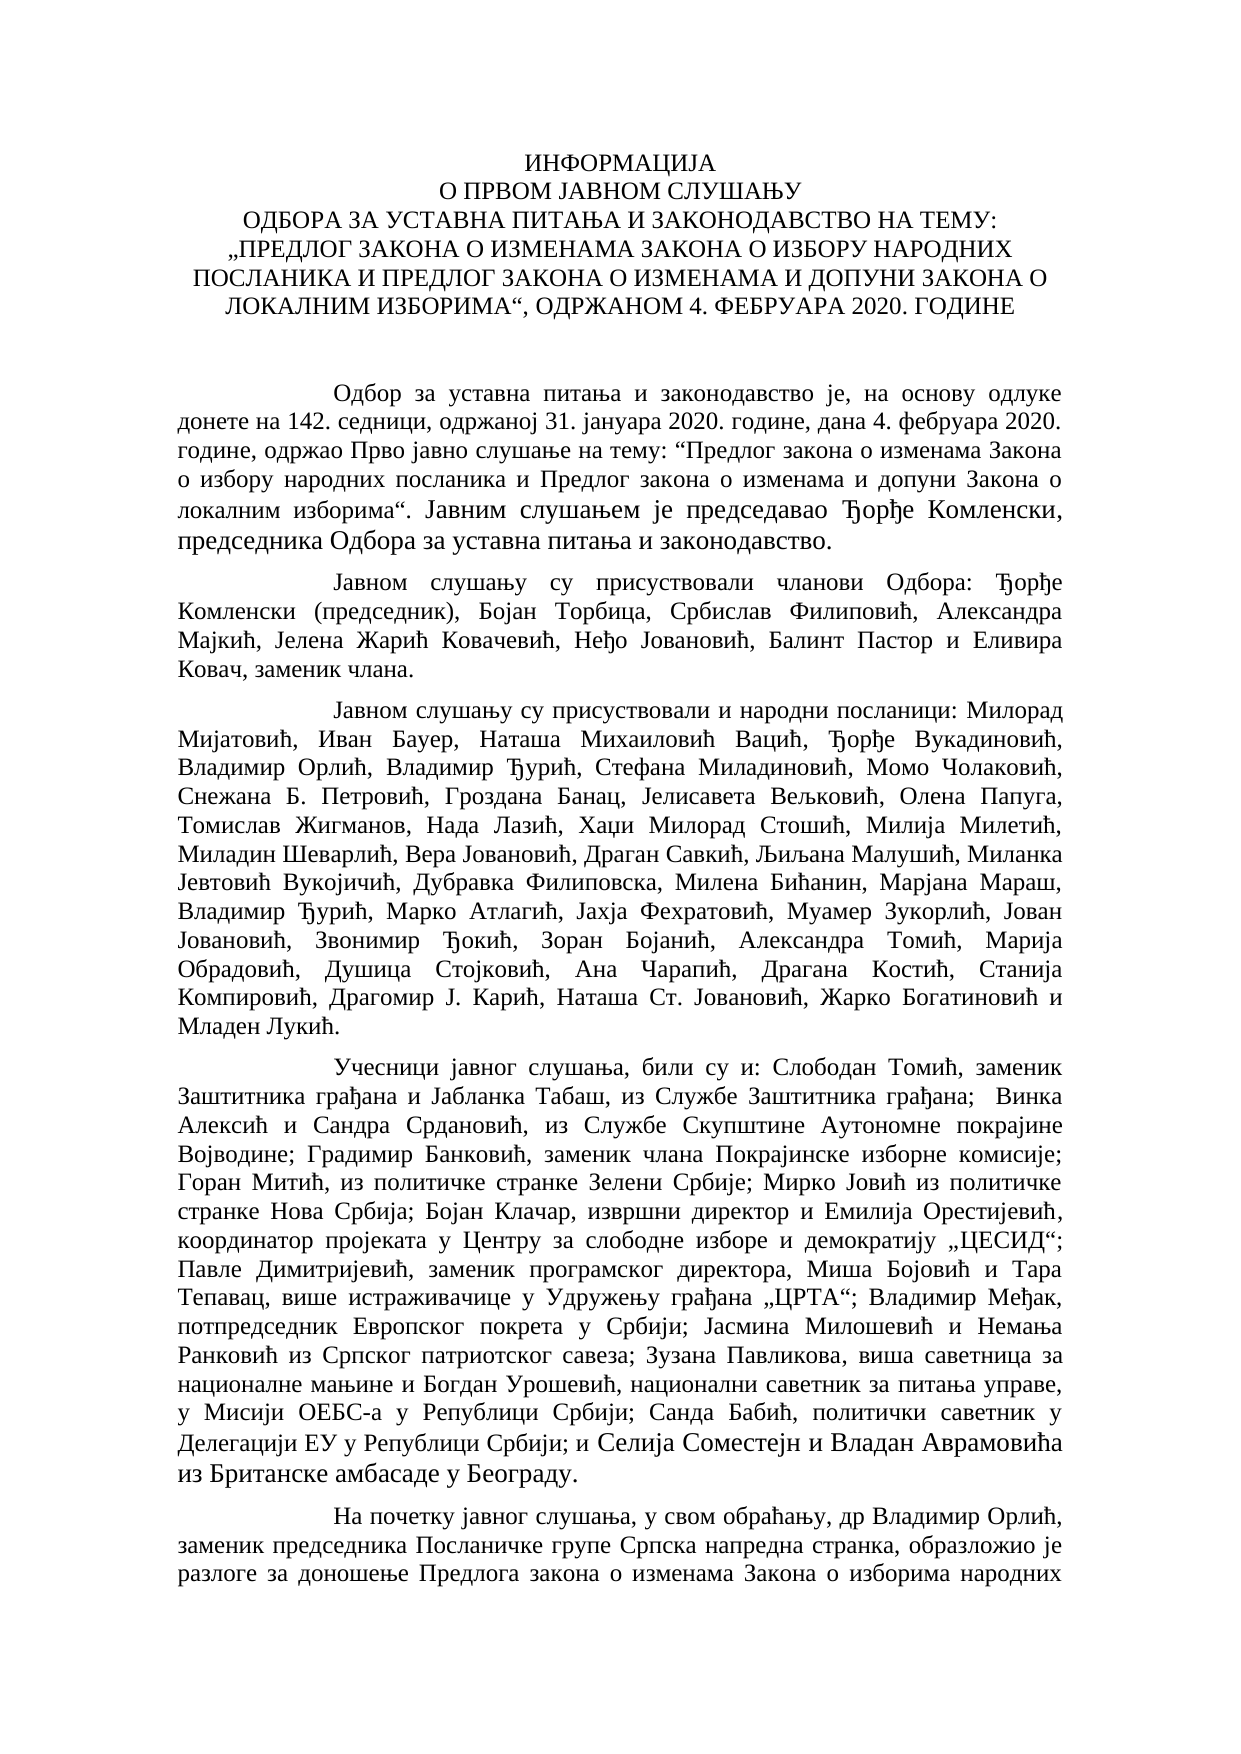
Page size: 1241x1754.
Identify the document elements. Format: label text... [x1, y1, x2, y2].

text „ПРЕДЛОГ ЗАКОНА О ИЗМЕНАМА ЗАКОНА О ИЗБОРУ НАРОДНИХ ПОСЛАНИКА И ПРЕДЛОГ ЗАКОНА О ИЗМЕНАМА И ДОПУНИ ЗАКОНА О ЛОКАЛНИМ ИЗБОРИМА“, ОДРЖАНОМ 4. ФЕБРУАРА 2020. ГОДИНЕ [177, 234, 1063, 320]
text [177, 1501, 1063, 1587]
text ИНФОРМАЦИЈА [177, 148, 1063, 176]
text Учесници јавног слушања, били су и: Слободан Томић, заменик Заштитника грађана и Јабланка Табаш, из Службе Заштитника грађана; Винка Алексић и Сандра Срдановић, из Службе Скупштине Аутономне покрајине Војводине; Градимир Банковић, заменик члана Покрајинске изборне комисије; Горан Митић, из политичке странке Зелени Србије; Мирко Јовић из политичке странке Нова Србија; Бојан Клачар, извршни директор и Емилија Орестијевић, координатор пројеката у Центру за слободне изборе и демократију „ЦЕСИД“; Павле Димитријевић, заменик програмског директора, Миша Бојовић и Тара Тепавац, више истраживачице у Удружењу грађана „ЦРТА“; Владимир Међак, потпредседник Европског покрета у Србији; Јасмина Милошевић и Немања Ранковић из Српског патриотског савеза; Зузана Павликова, виша саветница за националне мањине и Богдан Урошевић, национални саветник за питања управе, у Мисији ОЕБС-а у Републици Србији; Санда Бабић, политички саветник у Делегацији ЕУ у Републици Србији; и Селија Соместејн и Владан Аврамовића из Британске амбасаде у Београду. [177, 1052, 1063, 1488]
text О ПРВОМ ЈАВНОМ СЛУШАЊУ [177, 176, 1063, 205]
text Одбор за уставна питања и законодавство је, на основу одлуке донете на 142. седници, одржаној 31. јануара 2020. године, дана 4. фебруара 2020. године, одржао Прво јавно слушање на тему: “Предлог закона о изменама Закона о избору народних посланика и Предлог закона о изменама и допуни Закона о локалним изборима“. Јавним слушањем је председавао Ђорђе Комленски, председника Одбора за уставна питања и законодавство. [177, 378, 1063, 555]
text Јавном слушању су присуствовали чланови Одбора: Ђорђе Комленски (председник), Бојан Торбица, Србислав Филиповић, Александра Мајкић, Јелена Жарић Ковачевић, Неђо Јовановић, Балинт Пастор и Еливира Ковач, заменик члана. [177, 567, 1063, 682]
text ОДБОРА ЗА УСТАВНА ПИТАЊА И ЗАКОНОДАВСТВО НА ТЕМУ: [177, 205, 1063, 234]
text Јавном слушању су присуствовали и народни посланици: Милорад Мијатовић, Иван Бауер, Наташа Михаиловић Вацић, Ђорђе Вукадиновић, Владимир Орлић, Владимир Ђурић, Стефана Миладиновић, Момо Чолаковић, Снежана Б. Петровић, Гроздана Банац, Јелисавета Вељковић, Олена Папуга, Томислав Жигманов, Нада Лазић, Хаџи Милорад Стошић, Милија Милетић, Миладин Шеварлић, Вера Јовановић, Драган Савкић, Љиљана Малушић, Миланка Јевтовић Вукојичић, Дубравка Филиповска, Милена Бићанин, Марјана Мараш, Владимир Ђурић, Марко Атлагић, Јахја Фехратовић, Муамер Зукорлић, Јован Јовановић, Звонимир Ђокић, Зоран Бојанић, Александра Томић, Марија Обрадовић, Душица Стојковић, Ана Чарапић, Драгана Костић, Станија Компировић, Драгомир Ј. Карић, Наташа Ст. Јовановић, Жарко Богатиновић и Младен Лукић. [177, 695, 1063, 1040]
